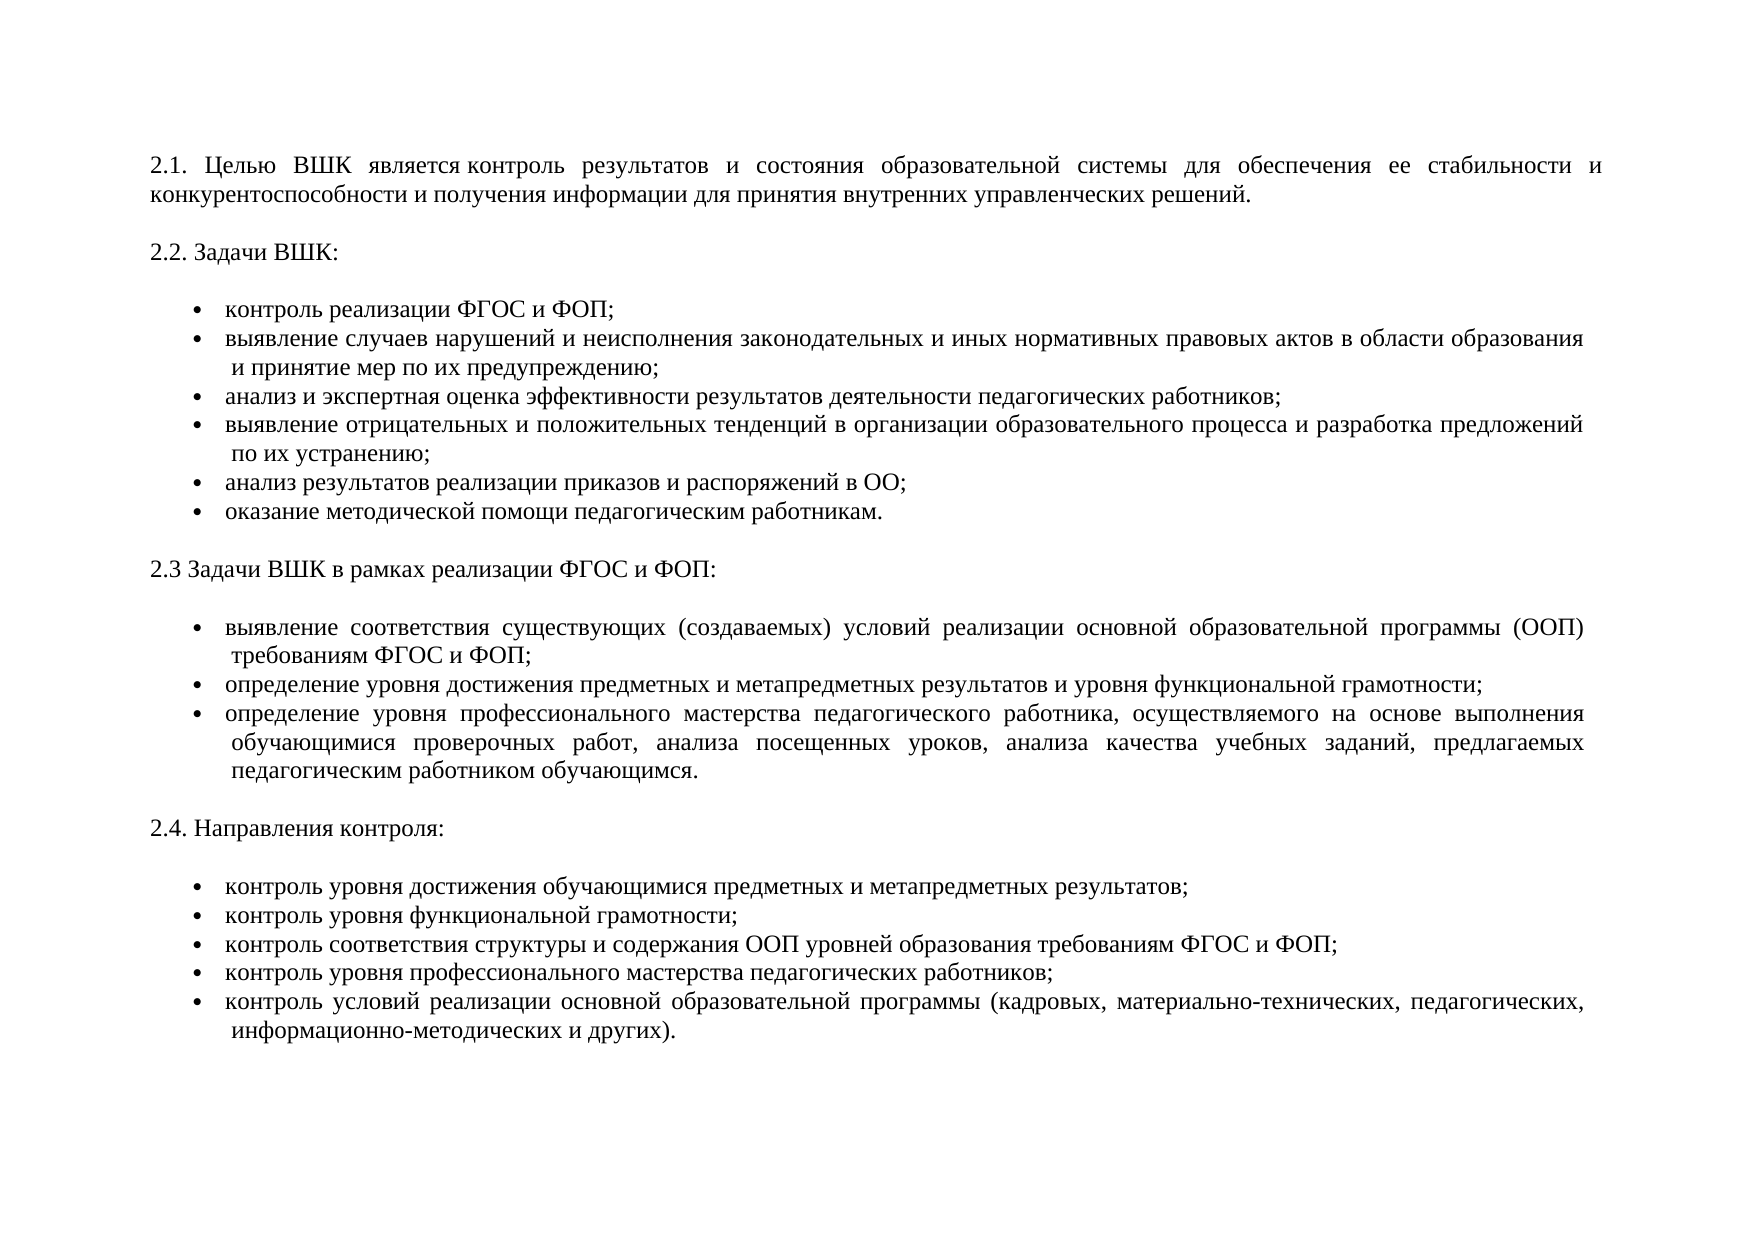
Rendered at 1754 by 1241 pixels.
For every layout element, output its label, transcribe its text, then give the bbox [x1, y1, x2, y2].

text 2.1. Целью ВШК является контроль результатов и состояния образовательной системы для обеспечения ее стабильности и конкурентоспособности и получения информации для принятия внутренних управленческих решений. [150, 150, 1604, 207]
list определение уровня профессионального мастерства педагогического работника, осуществляемого на основе выполнения обучающимися проверочных работ, анализа посещенных уроков, анализа качества учебных заданий, предлагаемых педагогическим работником обучающимся. [194, 698, 1585, 784]
list контроль уровня функциональной грамотности; [194, 900, 1585, 929]
list выявление случаев нарушений и неисполнения законодательных и иных нормативных правовых актов в области образования и принятие мер по их предупреждению; [194, 323, 1585, 381]
list контроль соответствия структуры и содержания ООП уровней образования требованиям ФГОС и ФОП; [194, 929, 1585, 957]
list контроль уровня достижения обучающимися предметных и метапредметных результатов; [194, 871, 1585, 900]
list выявление соответствия существующих (создаваемых) условий реализации основной образовательной программы (ООП) требованиям ФГОС и ФОП; [194, 612, 1585, 669]
list контроль уровня профессионального мастерства педагогических работников; [194, 957, 1585, 986]
list анализ и экспертная оценка эффективности результатов деятельности педагогических работников; [194, 381, 1585, 409]
list анализ результатов реализации приказов и распоряжений в ОО; [194, 467, 1585, 496]
list оказание методической помощи педагогическим работникам. [194, 496, 1585, 524]
list определение уровня достижения предметных и метапредметных результатов и уровня функциональной грамотности; [194, 669, 1585, 698]
list контроль условий реализации основной образовательной программы (кадровых, материально-технических, педагогических, информационно-методических и других). [194, 986, 1585, 1044]
text 2.2. Задачи ВШК: [150, 237, 1604, 265]
list контроль реализации ФГОС и ФОП; [194, 294, 1585, 323]
list выявление отрицательных и положительных тенденций в организации образовательного процесса и разработка предложений по их устранению; [194, 409, 1585, 467]
text 2.3 Задачи ВШК в рамках реализации ФГОС и ФОП: [150, 554, 1604, 582]
text 2.4. Направления контроля: [150, 813, 1604, 842]
